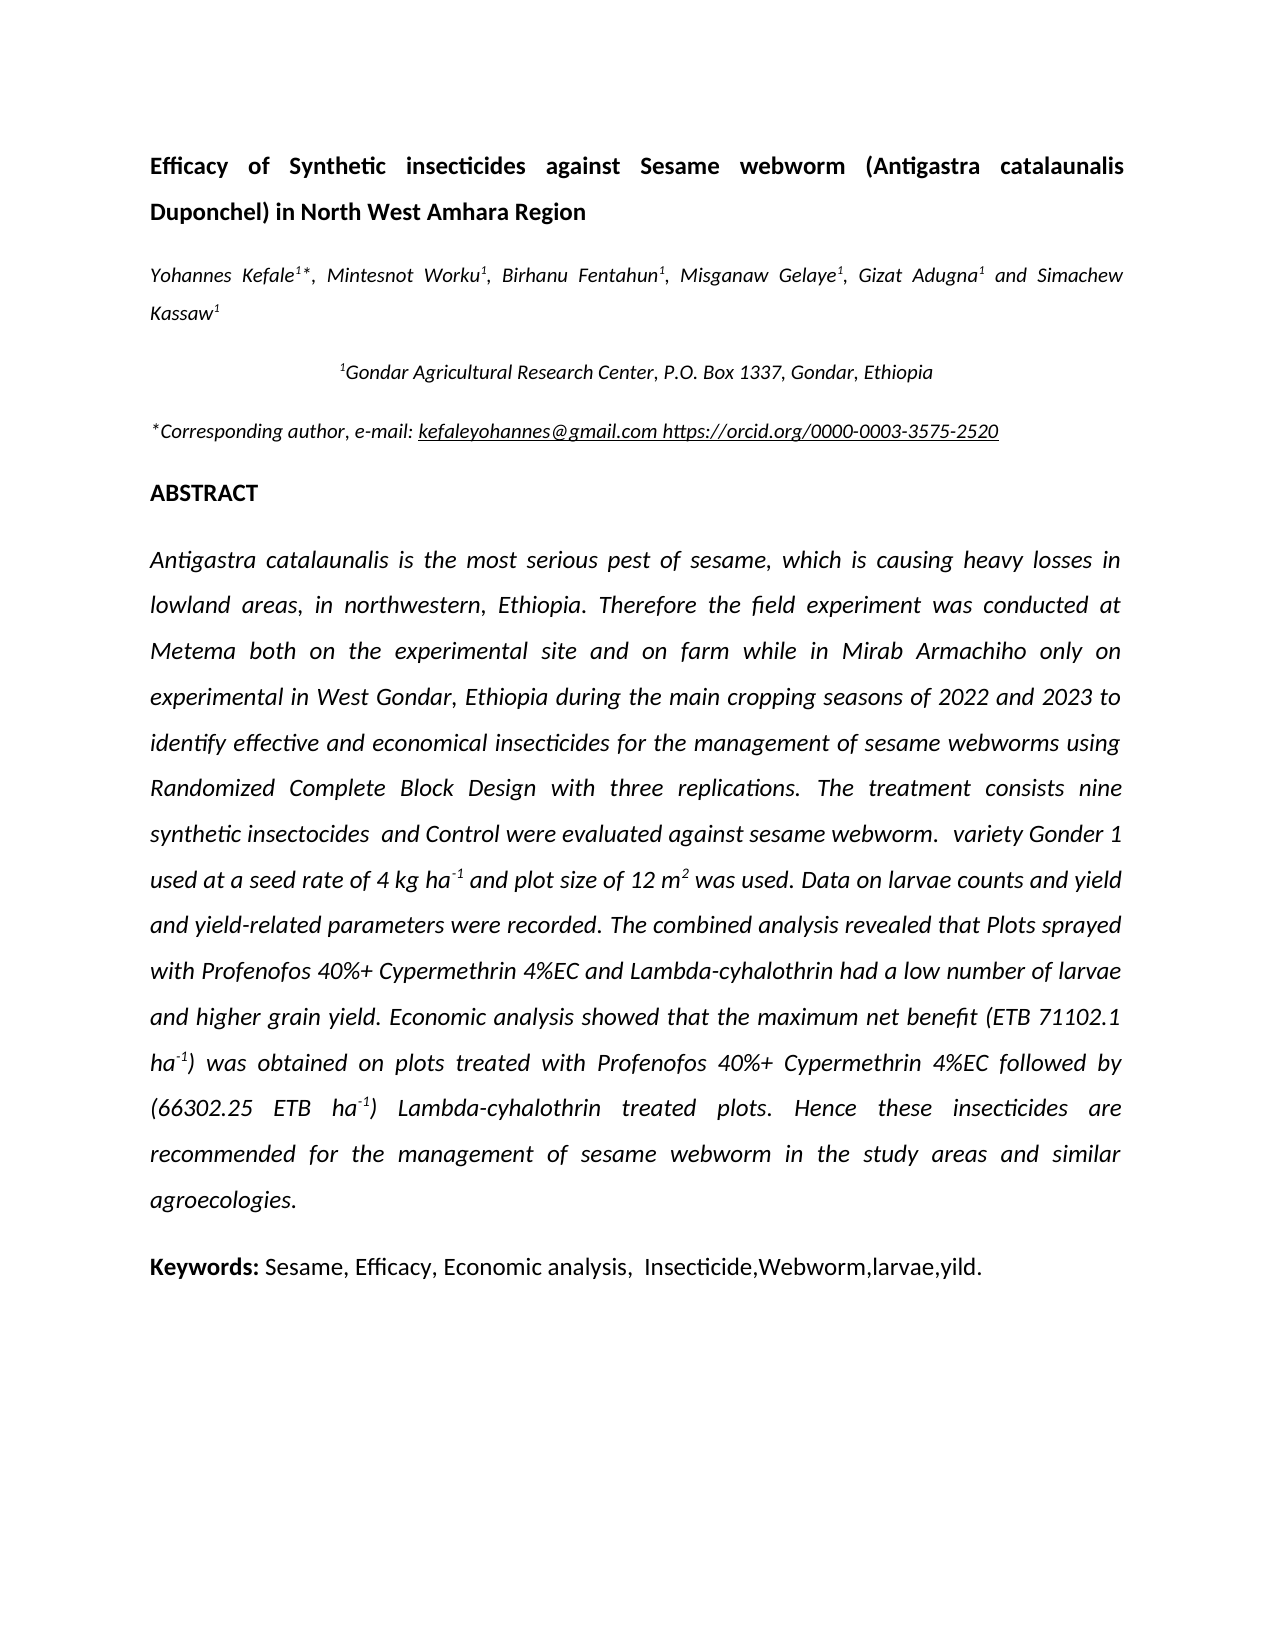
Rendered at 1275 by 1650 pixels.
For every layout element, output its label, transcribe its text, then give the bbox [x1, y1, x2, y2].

text Antigastra catalaunalis is the most serious pest of sesame, which is causing heavy losses in lowland areas, in northwestern, Ethiopia. Therefore the field experiment was conducted at Metema both on the experimental site and on farm while in Mirab Armachiho only on experimental in West Gondar, Ethiopia during the main cropping seasons of 2022 and 2023 to identify effective and economical insecticides for the management of sesame webworms using Randomized Complete Block Design with three replications. The treatment consists nine synthetic insectocides and Control were evaluated against sesame webworm. variety Gonder 1 used at a seed rate of 4 kg ha-1 and plot size of 12 m2 was used. Data on larvae counts and yield and yield-related parameters were recorded. The combined analysis revealed that Plots sprayed with Profenofos 40%+ Cypermethrin 4%EC and Lambda-cyhalothrin had a low number of larvae and higher grain yield. Economic analysis showed that the maximum net benefit (ETB 71102.1 ha-1) was obtained on plots treated with Profenofos 40%+ Cypermethrin 4%EC followed by (66302.25 ETB ha-1) Lambda-cyhalothrin treated plots. Hence these insecticides are recommended for the management of sesame webworm in the study areas and similar agroecologies. [150, 544, 1125, 1214]
text Yohannes Kefale1*, Mintesnot Worku1, Birhanu Fentahun1, Misganaw Gelaye1, Gizat Adugna1 and Simachew Kassaw1 [150, 262, 1125, 326]
text *Corresponding author, e-mail: kefaleyohannes@gmail.com https://orcid.org/0000-0003-3575-2520 [150, 418, 1125, 444]
text 1Gondar Agricultural Research Center, P.O. Box 1337, Gondar, Ethiopia [150, 359, 1125, 385]
text Efficacy of Synthetic insecticides against Sesame webworm (Antigastra catalaunalis Duponchel) in North West Amhara Region [150, 150, 1125, 226]
text ABSTRACT [150, 477, 1125, 508]
text Keywords: Sesame, Efficacy, Economic analysis, Insecticide,Webworm,larvae,yild. [150, 1251, 1125, 1281]
